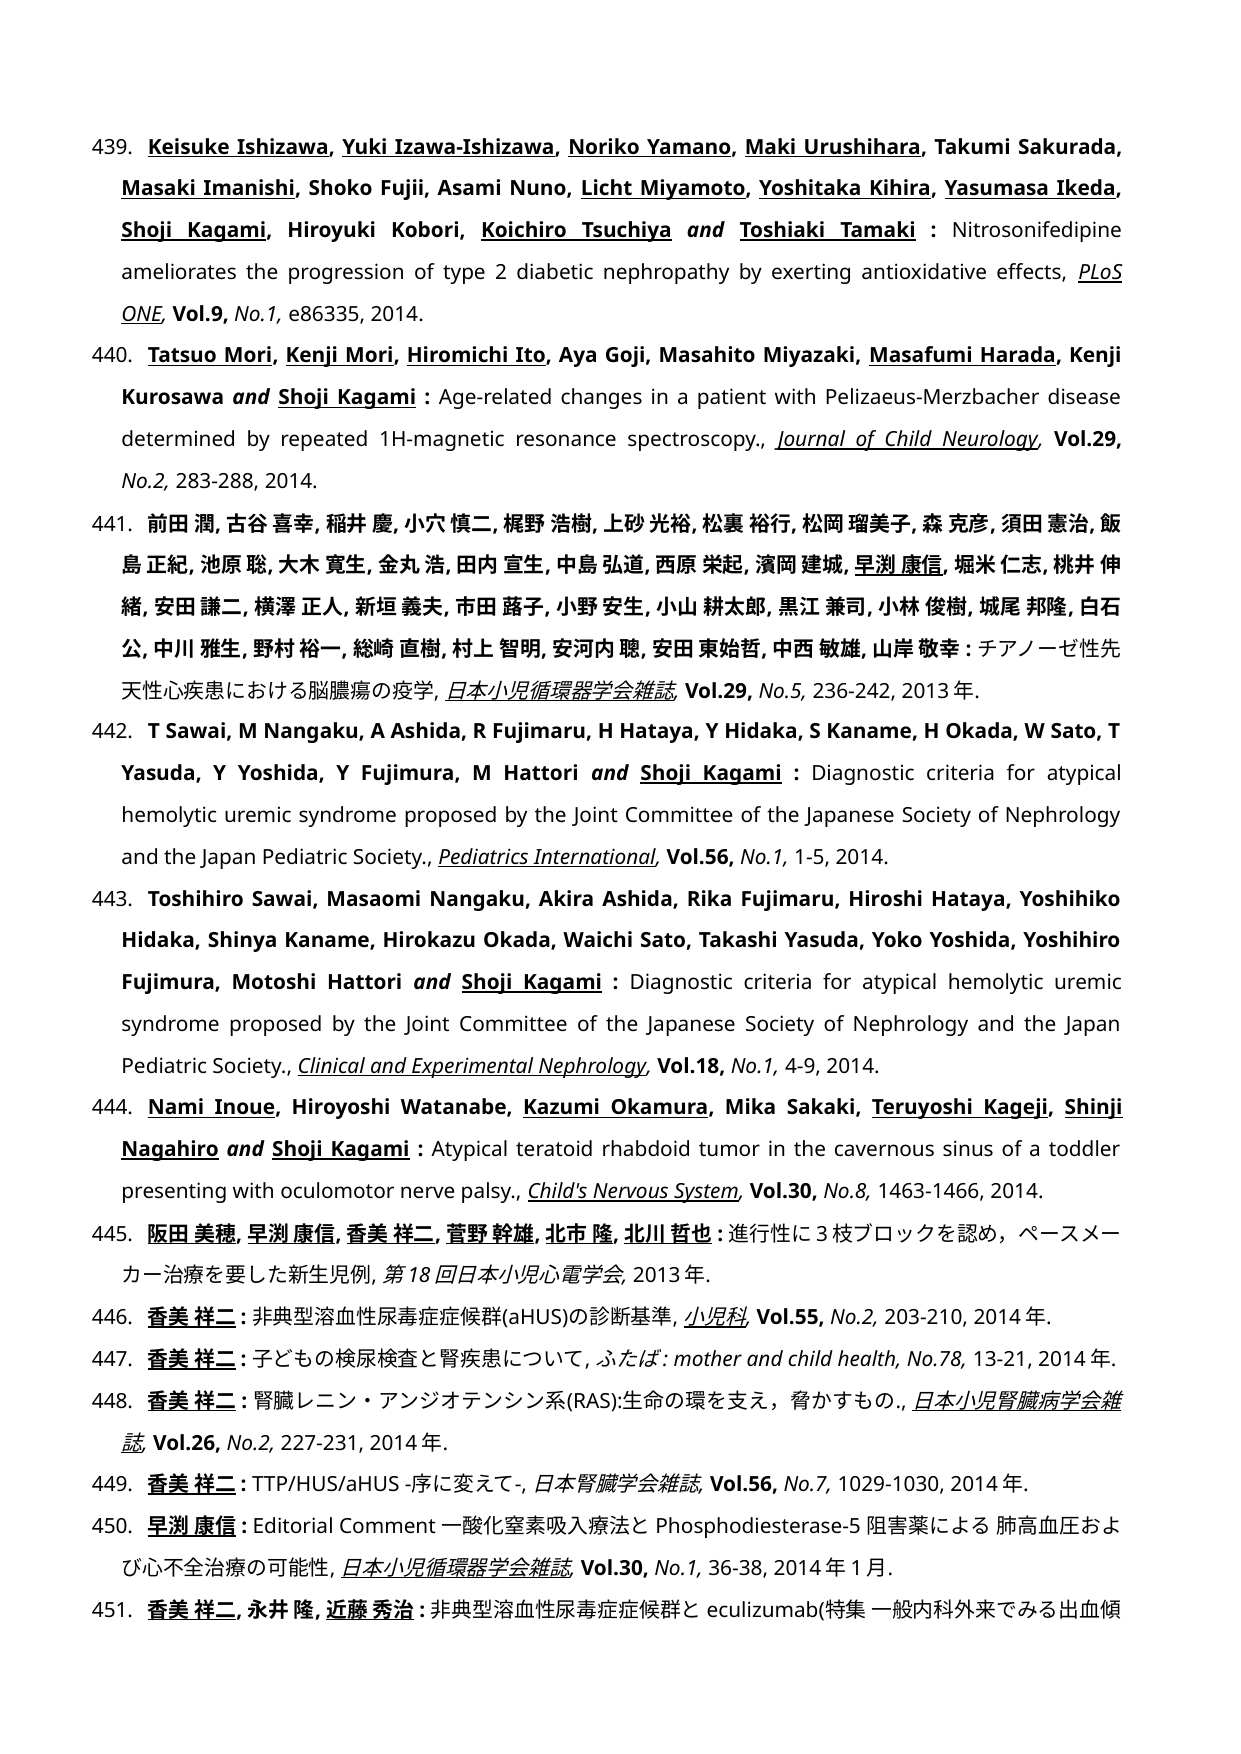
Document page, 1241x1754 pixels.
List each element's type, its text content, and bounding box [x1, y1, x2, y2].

list 香美 祥二 : 子どもの検尿検査と腎疾患について, ふたば : mother and child health, No.78, 13-21, 2014年. [92, 1336, 1122, 1378]
list Toshihiro Sawai, Masaomi Nangaku, Akira Ashida, Rika Fujimaru, Hiroshi Hataya, Yoshihiko Hidaka, Shinya Kaname, Hirokazu Okada, Waichi Sato, Takashi Yasuda, Yoko Yoshida, Yoshihiro Fujimura, Motoshi Hattori and Shoji Kagami : Diagnostic criteria for atypical hemolytic uremic syndrome proposed by the Joint Committee of the Japanese Society of Nephrology and the Japan Pediatric Society., Clinical and Experimental Nephrology, Vol.18, No.1, 4-9, 2014. [92, 877, 1122, 1086]
list 香美 祥二 : 非典型溶血性尿毒症症候群(aHUS)の診断基準, 小児科, Vol.55, No.2, 203-210, 2014年. [92, 1295, 1122, 1336]
list T Sawai, M Nangaku, A Ashida, R Fujimaru, H Hataya, Y Hidaka, S Kaname, H Okada, W Sato, T Yasuda, Y Yoshida, Y Fujimura, M Hattori and Shoji Kagami : Diagnostic criteria for atypical hemolytic uremic syndrome proposed by the Joint Committee of the Japanese Society of Nephrology and the Japan Pediatric Society., Pediatrics International, Vol.56, No.1, 1-5, 2014. [92, 710, 1122, 877]
list 香美 祥二 : 腎臓レニン・アンジオテンシン系(RAS):生命の環を支え，脅かすもの., 日本小児腎臓病学会雑誌, Vol.26, No.2, 227-231, 2014年. [92, 1378, 1122, 1462]
list Nami Inoue, Hiroyoshi Watanabe, Kazumi Okamura, Mika Sakaki, Teruyoshi Kageji, Shinji Nagahiro and Shoji Kagami : Atypical teratoid rhabdoid tumor in the cavernous sinus of a toddler presenting with oculomotor nerve palsy., Child's Nervous System, Vol.30, No.8, 1463-1466, 2014. [92, 1086, 1122, 1211]
list 前田 潤, 古谷 喜幸, 稲井 慶, 小穴 慎二, 梶野 浩樹, 上砂 光裕, 松裏 裕行, 松岡 瑠美子, 森 克彦, 須田 憲治, 飯島 正紀, 池原 聡, 大木 寛生, 金丸 浩, 田内 宣生, 中島 弘道, 西原 栄起, 濱岡 建城, 早渕 康信, 堀米 仁志, 桃井 伸緒, 安田 謙二, 横澤 正人, 新垣 義夫, 市田 蕗子, 小野 安生, 小山 耕太郎, 黒江 兼司, 小林 俊樹, 城尾 邦隆, 白石 公, 中川 雅生, 野村 裕一, 総崎 直樹, 村上 智明, 安河内 聰, 安田 東始哲, 中西 敏雄, 山岸 敬幸 : チアノーゼ性先天性心疾患における脳膿瘍の疫学, 日本小児循環器学会雑誌, Vol.29, No.5, 236-242, 2013年. [92, 501, 1122, 710]
list Keisuke Ishizawa, Yuki Izawa-Ishizawa, Noriko Yamano, Maki Urushihara, Takumi Sakurada, Masaki Imanishi, Shoko Fujii, Asami Nuno, Licht Miyamoto, Yoshitaka Kihira, Yasumasa Ikeda, Shoji Kagami, Hiroyuki Kobori, Koichiro Tsuchiya and Toshiaki Tamaki : Nitrosonifedipine ameliorates the progression of type 2 diabetic nephropathy by exerting antioxidative effects, PLoS ONE, Vol.9, No.1, e86335, 2014. [92, 125, 1122, 334]
list 阪田 美穂, 早渕 康信, 香美 祥二, 菅野 幹雄, 北市 隆, 北川 哲也 : 進行性に3枝ブロックを認め，ペースメーカー治療を要した新生児例, 第18回日本小児心電学会, 2013年. [92, 1211, 1122, 1295]
list 早渕 康信 : Editorial Comment 一酸化窒素吸入療法とPhosphodiesterase-5 阻害薬による 肺高血圧および心不全治療の可能性, 日本小児循環器学会雑誌, Vol.30, No.1, 36-38, 2014年1月. [92, 1503, 1122, 1587]
list 香美 祥二 : TTP/HUS/aHUS -序に変えて-, 日本腎臓学会雑誌, Vol.56, No.7, 1029-1030, 2014年. [92, 1462, 1122, 1503]
list Tatsuo Mori, Kenji Mori, Hiromichi Ito, Aya Goji, Masahito Miyazaki, Masafumi Harada, Kenji Kurosawa and Shoji Kagami : Age-related changes in a patient with Pelizaeus-Merzbacher disease determined by repeated 1H-magnetic resonance spectroscopy., Journal of Child Neurology, Vol.29, No.2, 283-288, 2014. [92, 334, 1122, 501]
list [92, 1587, 1122, 1629]
